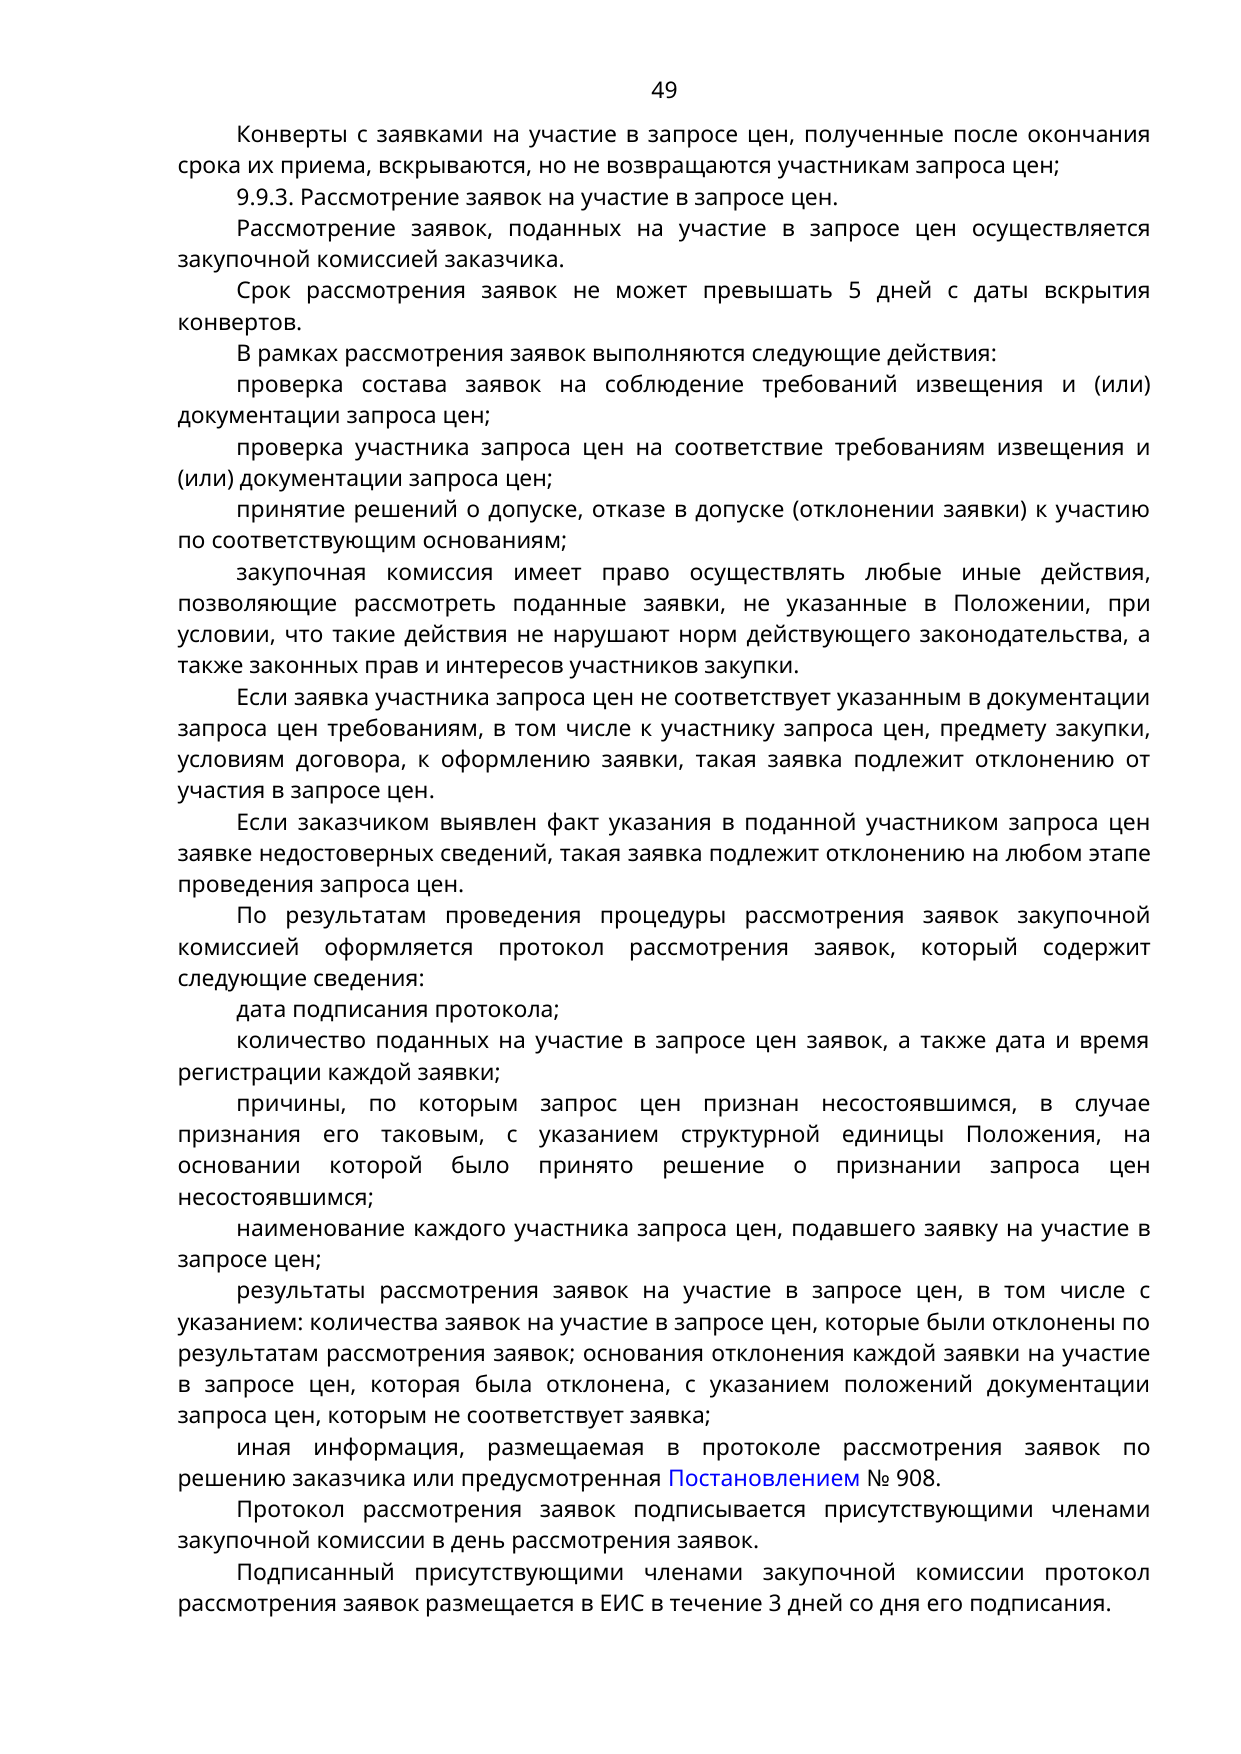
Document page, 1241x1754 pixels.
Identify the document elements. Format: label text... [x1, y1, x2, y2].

text причины, по которым запрос цен признан несостоявшимся, в случае признания его таковым, с указанием структурной единицы Положения, на основании которой было принято решение о признании запроса цен несостоявшимся; [177, 1087, 1152, 1212]
text иная информация, размещаемая в протоколе рассмотрения заявок по решению заказчика или предусмотренная Постановлением № 908. [177, 1431, 1152, 1493]
text закупочная комиссия имеет право осуществлять любые иные действия, позволяющие рассмотреть поданные заявки, не указанные в Положении, при условии, что такие действия не нарушают норм действующего законодательства, а также законных прав и интересов участников закупки. [177, 556, 1152, 681]
text По результатам проведения процедуры рассмотрения заявок закупочной комиссией оформляется протокол рассмотрения заявок, который содержит следующие сведения: [177, 899, 1152, 993]
text проверка состава заявок на соблюдение требований извещения и (или) документации запроса цен; [177, 368, 1152, 431]
text Срок рассмотрения заявок не может превышать 5 дней с даты вскрытия конвертов. [177, 274, 1152, 337]
text наименование каждого участника запроса цен, подавшего заявку на участие в запросе цен; [177, 1212, 1152, 1274]
text Конверты с заявками на участие в запросе цен, полученные после окончания срока их приема, вскрываются, но не возвращаются участникам запроса цен; [177, 118, 1152, 181]
text дата подписания протокола; [177, 993, 1152, 1024]
text Рассмотрение заявок, поданных на участие в запросе цен осуществляется закупочной комиссией заказчика. [177, 212, 1152, 274]
text Подписанный присутствующими членами закупочной комиссии протокол рассмотрения заявок размещается в ЕИС в течение 3 дней со дня его подписания. [177, 1556, 1152, 1618]
text количество поданных на участие в запросе цен заявок, а также дата и время регистрации каждой заявки; [177, 1024, 1152, 1087]
text проверка участника запроса цен на соответствие требованиям извещения и (или) документации запроса цен; [177, 431, 1152, 493]
text Протокол рассмотрения заявок подписывается присутствующими членами закупочной комиссии в день рассмотрения заявок. [177, 1493, 1152, 1556]
text принятие решений о допуске, отказе в допуске (отклонении заявки) к участию по соответствующим основаниям; [177, 493, 1152, 556]
text 9.9.3. Рассмотрение заявок на участие в запросе цен. [177, 181, 1152, 212]
text В рамках рассмотрения заявок выполняются следующие действия: [177, 337, 1152, 368]
text Если заявка участника запроса цен не соответствует указанным в документации запроса цен требованиям, в том числе к участнику запроса цен, предмету закупки, условиям договора, к оформлению заявки, такая заявка подлежит отклонению от участия в запросе цен. [177, 681, 1152, 806]
text Если заказчиком выявлен факт указания в поданной участником запроса цен заявке недостоверных сведений, такая заявка подлежит отклонению на любом этапе проведения запроса цен. [177, 806, 1152, 899]
text результаты рассмотрения заявок на участие в запросе цен, в том числе с указанием: количества заявок на участие в запросе цен, которые были отклонены по результатам рассмотрения заявок; основания отклонения каждой заявки на участие в запросе цен, которая была отклонена, с указанием положений документации запроса цен, которым не соответствует заявка; [177, 1274, 1152, 1431]
